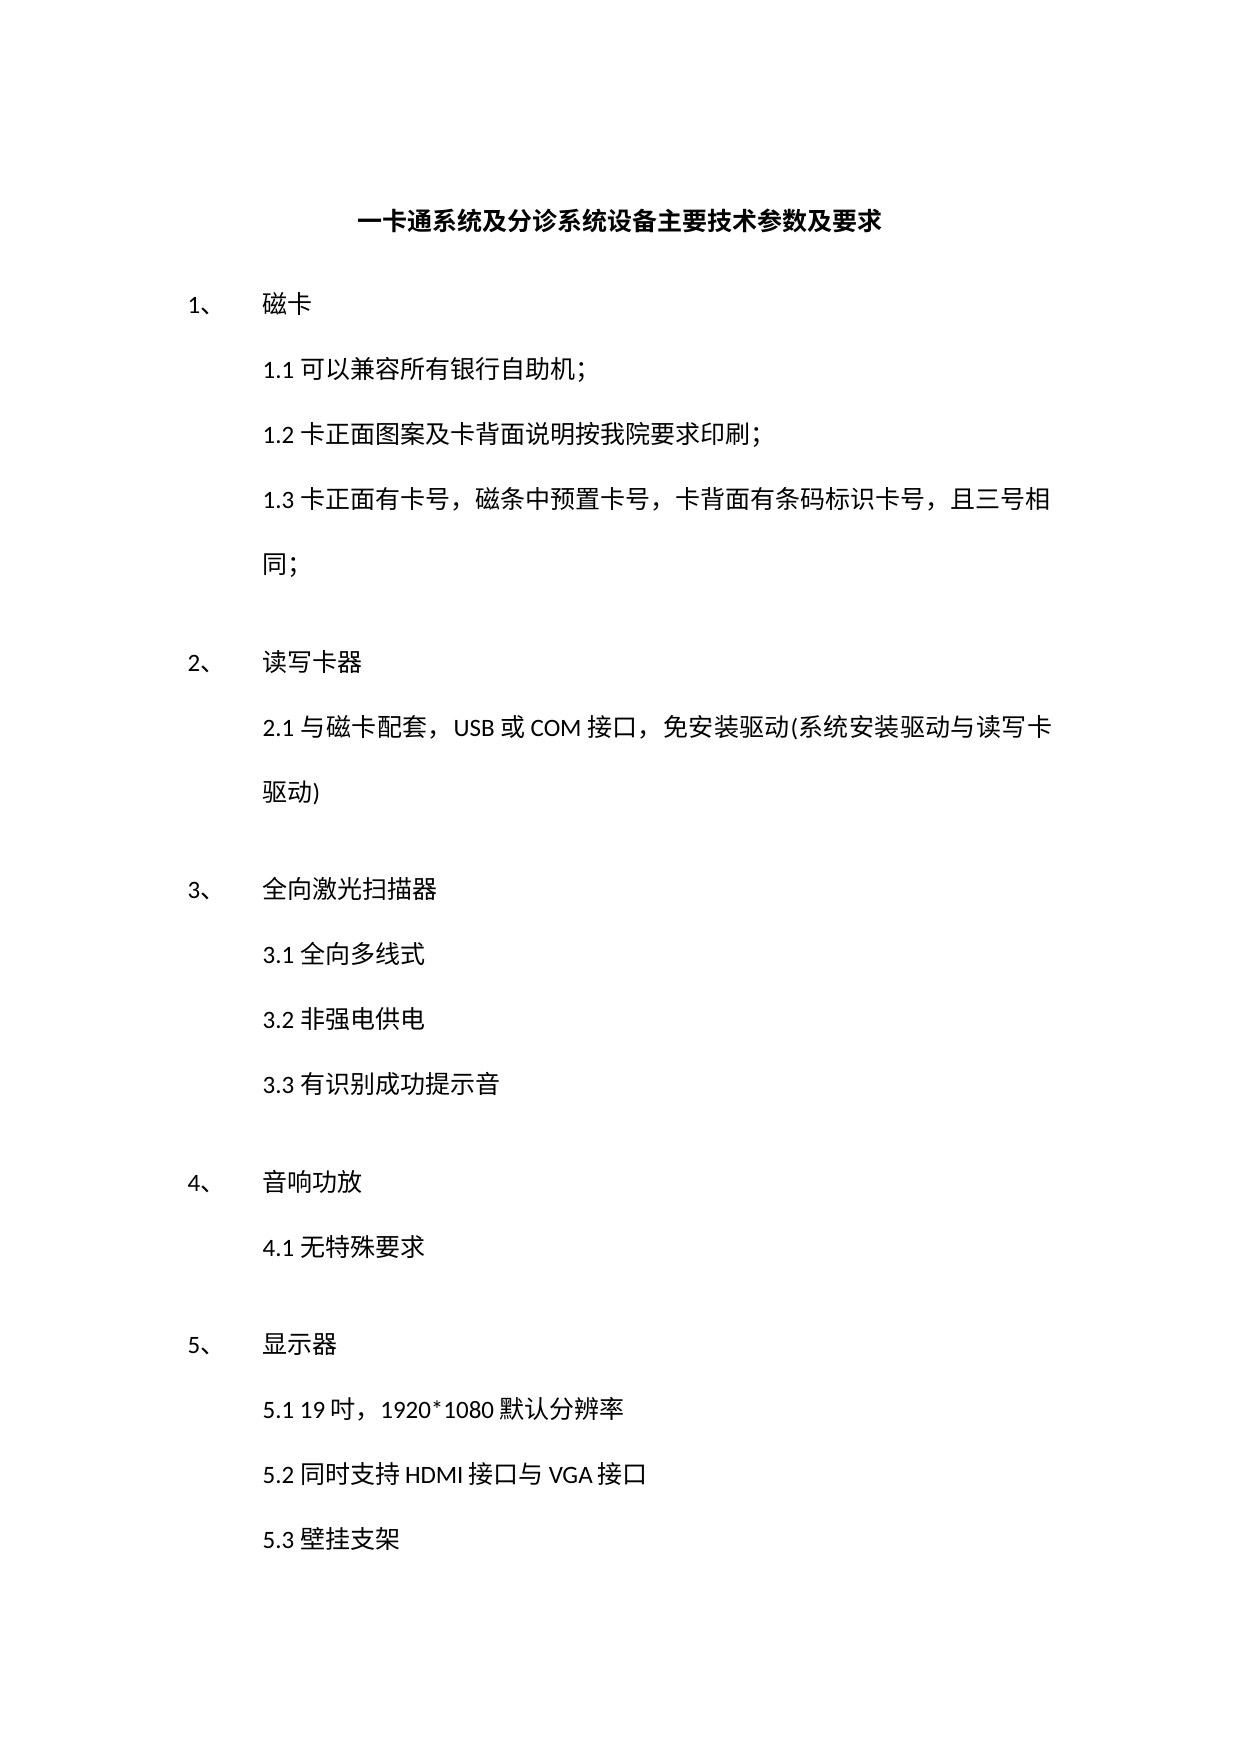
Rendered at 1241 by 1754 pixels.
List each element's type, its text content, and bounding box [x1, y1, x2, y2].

text 3.1 全向多线式 [262, 921, 1053, 986]
list 读写卡器 [187, 628, 1053, 693]
subtitle 一卡通系统及分诊系统设备主要技术参数及要求 [187, 187, 1053, 252]
text 1.3 卡正面有卡号，磁条中预置卡号，卡背面有条码标识卡号，且三号相同； [262, 466, 1053, 596]
list 全向激光扫描器 [187, 856, 1053, 921]
text 1.2 卡正面图案及卡背面说明按我院要求印刷； [262, 401, 1053, 466]
text 5.3 壁挂支架 [262, 1506, 1053, 1571]
text 5.1 19吋，1920*1080默认分辨率 [262, 1376, 1053, 1441]
text 4.1 无特殊要求 [262, 1213, 1053, 1278]
text 3.3 有识别成功提示音 [262, 1051, 1053, 1116]
text 2.1 与磁卡配套，USB或COM接口，免安装驱动(系统安装驱动与读写卡驱动) [262, 693, 1053, 823]
list 磁卡 [187, 271, 1053, 336]
text 1.1 可以兼容所有银行自助机； [262, 336, 1053, 401]
list 音响功放 [187, 1148, 1053, 1213]
text 3.2 非强电供电 [262, 986, 1053, 1051]
text 5.2 同时支持HDMI接口与VGA接口 [262, 1441, 1053, 1506]
list 显示器 [187, 1311, 1053, 1376]
